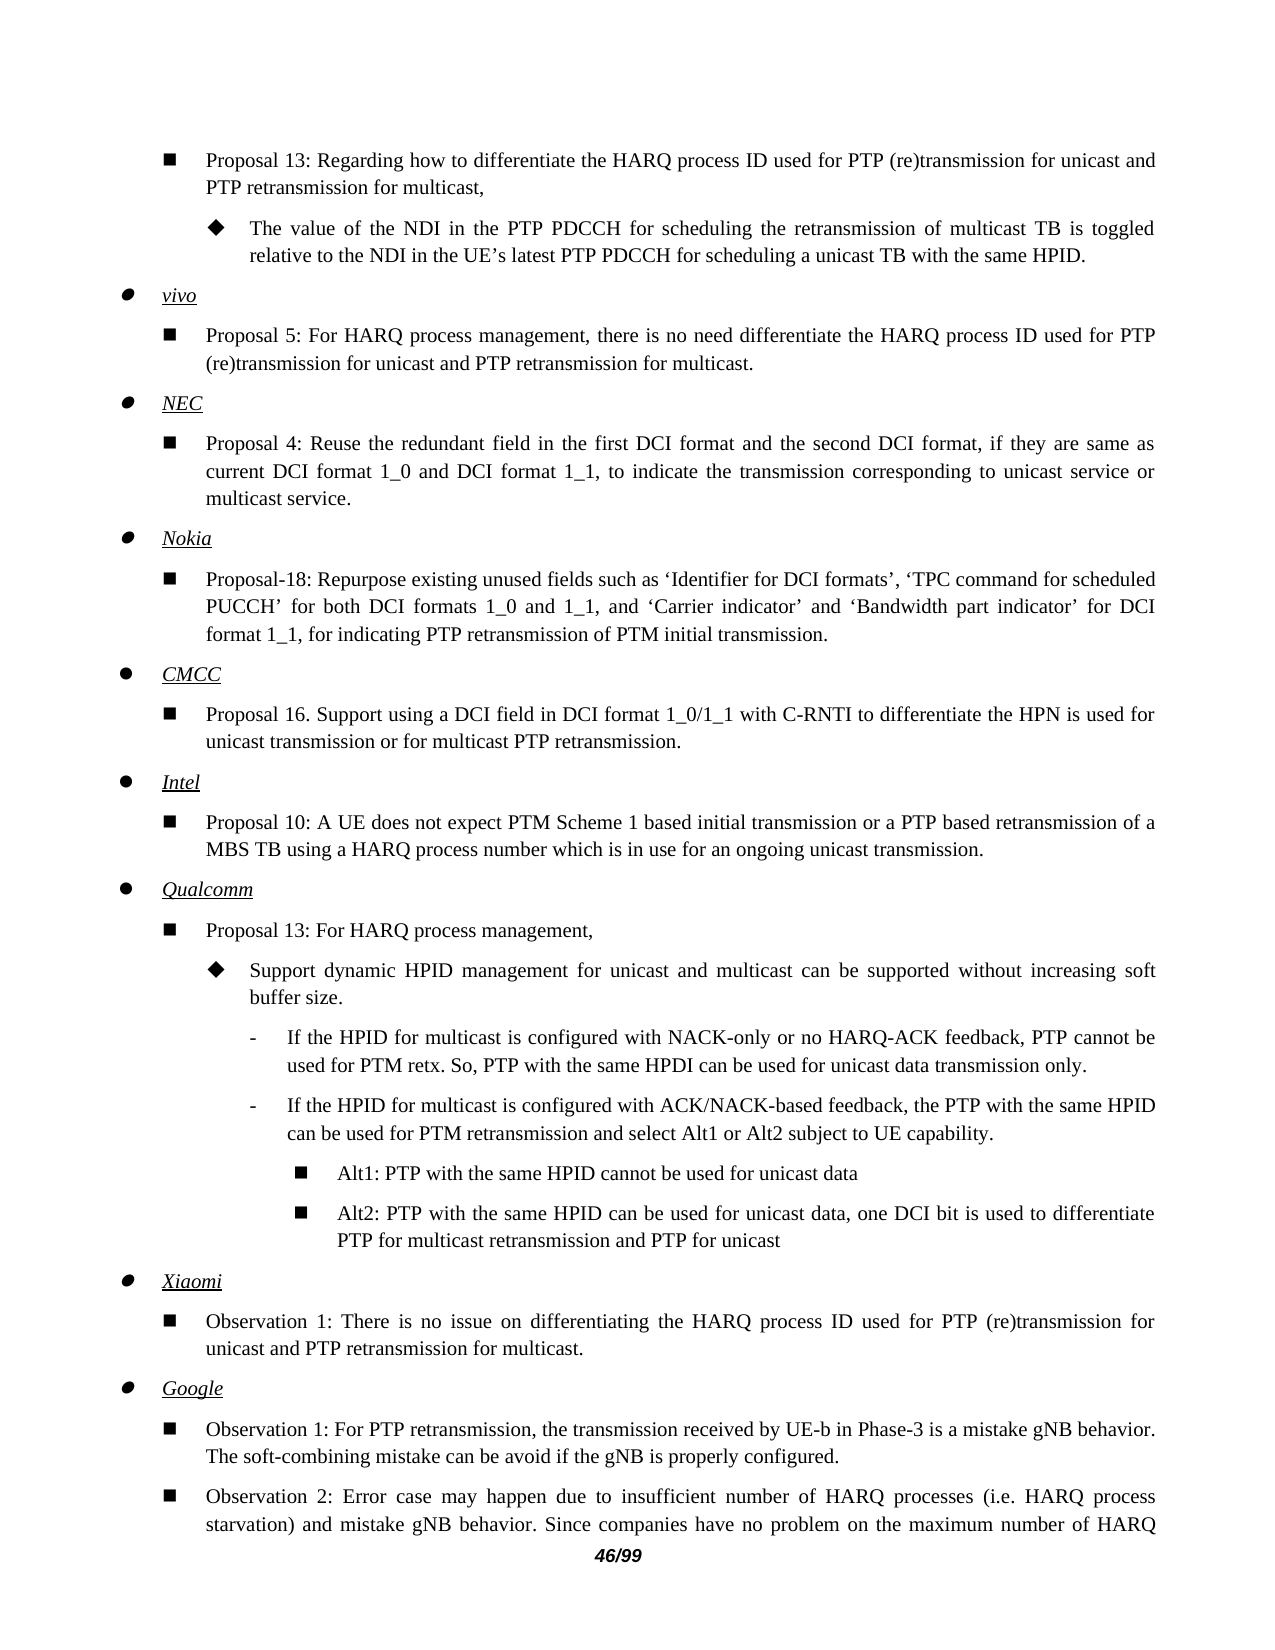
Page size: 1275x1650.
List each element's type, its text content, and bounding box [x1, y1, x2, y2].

list Intel [118, 769, 1157, 794]
list Xiaomi [118, 1268, 1157, 1293]
list Support dynamic HPID management for unicast and multicast can be supported without increasing soft buffer size. [206, 958, 1157, 1009]
list Proposal 4: Reuse the redundant field in the first DCI format and the second DCI format, if they are same as current DCI format 1_0 and DCI format 1_1, to indicate the transmission corresponding to unicast service or multicast service. [162, 431, 1157, 510]
list Google [118, 1376, 1157, 1400]
list If the HPID for multicast is configured with ACK/NACK-based feedback, the PTP with the same HPID can be used for PTM retransmission and select Alt1 or Alt2 subject to UE capability. [249, 1093, 1157, 1145]
list Alt2: PTP with the same HPID can be used for unicast data, one DCI bit is used to differentiate PTP for multicast retransmission and PTP for unicast [293, 1201, 1157, 1252]
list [162, 1484, 1157, 1536]
list If the HPID for multicast is configured with NACK-only or no HARQ-ACK feedback, PTP cannot be used for PTM retx. So, PTP with the same HPDI can be used for unicast data transmission only. [249, 1025, 1157, 1077]
list Qualcomm [118, 877, 1157, 901]
list Observation 1: There is no issue on differentiating the HARQ process ID used for PTP (re)transmission for unicast and PTP retransmission for multicast. [162, 1309, 1157, 1360]
list Proposal-18: Repurpose existing unused fields such as ‘Identifier for DCI formats’, ‘TPC command for scheduled PUCCH’ for both DCI formats 1_0 and 1_1, and ‘Carrier indicator’ and ‘Bandwidth part indicator’ for DCI format 1_1, for indicating PTP retransmission of PTM initial transmission. [162, 566, 1157, 646]
list CMCC [118, 662, 1157, 686]
list Alt1: PTP with the same HPID cannot be used for unicast data [293, 1161, 1157, 1185]
list Proposal 13: For HARQ process management, [162, 917, 1157, 942]
list Observation 1: For PTP retransmission, the transmission received by UE-b in Phase-3 is a mistake gNB behavior. The soft-combining mistake can be avoid if the gNB is properly configured. [162, 1416, 1157, 1468]
list Proposal 16. Support using a DCI field in DCI format 1_0/1_1 with C-RNTI to differentiate the HPN is used for unicast transmission or for multicast PTP retransmission. [162, 702, 1157, 753]
list NEC [118, 391, 1157, 415]
list Proposal 5: For HARQ process management, there is no need differentiate the HARQ process ID used for PTP (re)transmission for unicast and PTP retransmission for multicast. [162, 323, 1157, 375]
list Nokia [118, 526, 1157, 550]
list Proposal 13: Regarding how to differentiate the HARQ process ID used for PTP (re)transmission for unicast and PTP retransmission for multicast, [162, 148, 1157, 199]
list vivo [118, 283, 1157, 307]
list The value of the NDI in the PTP PDCCH for scheduling the retransmission of multicast TB is toggled relative to the NDI in the UE’s latest PTP PDCCH for scheduling a unicast TB with the same HPID. [206, 215, 1157, 267]
list Proposal 10: A UE does not expect PTM Scheme 1 based initial transmission or a PTP based retransmission of a MBS TB using a HARQ process number which is in use for an ongoing unicast transmission. [162, 810, 1157, 861]
